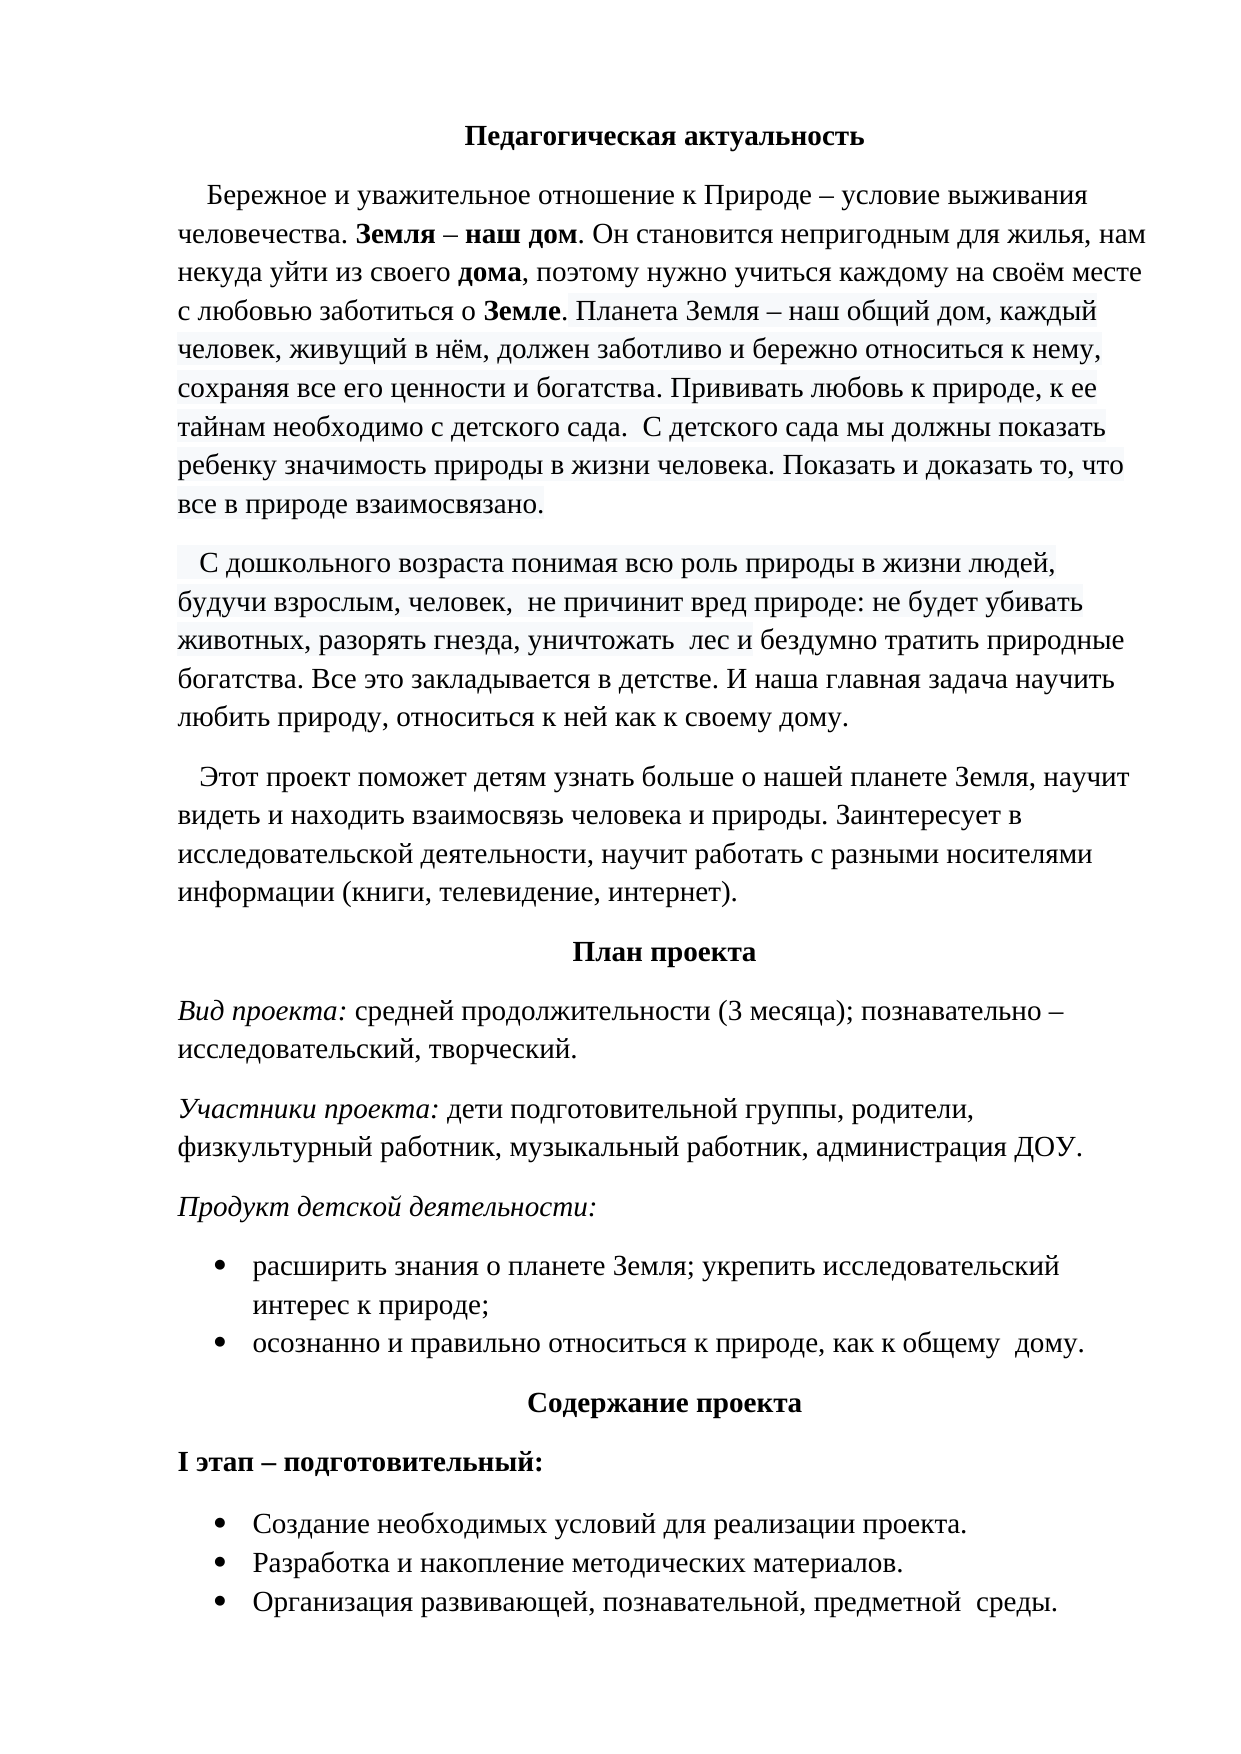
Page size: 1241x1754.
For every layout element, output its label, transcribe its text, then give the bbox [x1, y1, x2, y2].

text Этот проект поможет детям узнать больше о нашей планете Земля, научит видеть и находить взаимосвязь человека и природы. Заинтересует в исследовательской деятельности, научит работать с разными носителями информации (книги, телевидение, интернет). [177, 759, 1152, 908]
text Педагогическая актуальность [177, 118, 1152, 152]
text Бережное и уважительное отношение к Природе – условие выживания человечества. Земля – наш дом. Он становится непригодным для жилья, нам некуда уйти из своего дома, поэтому нужно учиться каждому на своём месте с любовью заботиться о Земле. Планета Земля – наш общий дом, каждый человек, живущий в нём, должен заботливо и бережно относиться к нему, сохраняя все его ценности и богатства. Прививать любовь к природе, к ее тайнам необходимо с детского сада. С детского сада мы должны показать ребенку значимость природы в жизни человека. Показать и доказать то, что все в природе взаимосвязано. [177, 177, 1152, 519]
list Организация развивающей, познавательной, предметной среды. [215, 1584, 1152, 1617]
list Разработка и накопление методических материалов. [215, 1545, 1152, 1579]
text С дошкольного возраста понимая всю роль природы в жизни людей, будучи взрослым, человек, не причинит вред природе: не будет убивать животных, разорять гнезда, уничтожать лес и бездумно тратить природные богатства. Все это закладывается в детстве. И наша главная задача научить любить природу, относиться к ней как к своему дому. [177, 545, 1152, 733]
text Продукт детской деятельности: [177, 1189, 1152, 1222]
list Создание необходимых условий для реализации проекта. [215, 1506, 1152, 1540]
list расширить знания о планете Земля; укрепить исследовательский интерес к природе; [215, 1248, 1152, 1321]
text Вид проекта: средней продолжительности (3 месяца); познавательно – исследовательский, творческий. [177, 993, 1152, 1065]
list осознанно и правильно относиться к природе, как к общему дому. [215, 1326, 1152, 1359]
text Участники проекта: дети подготовительной группы, родители, физкультурный работник, музыкальный работник, администрация ДОУ. [177, 1091, 1152, 1163]
text I этап – подготовительный: [177, 1444, 1152, 1478]
text Содержание проекта [177, 1385, 1152, 1418]
text План проекта [177, 934, 1152, 967]
